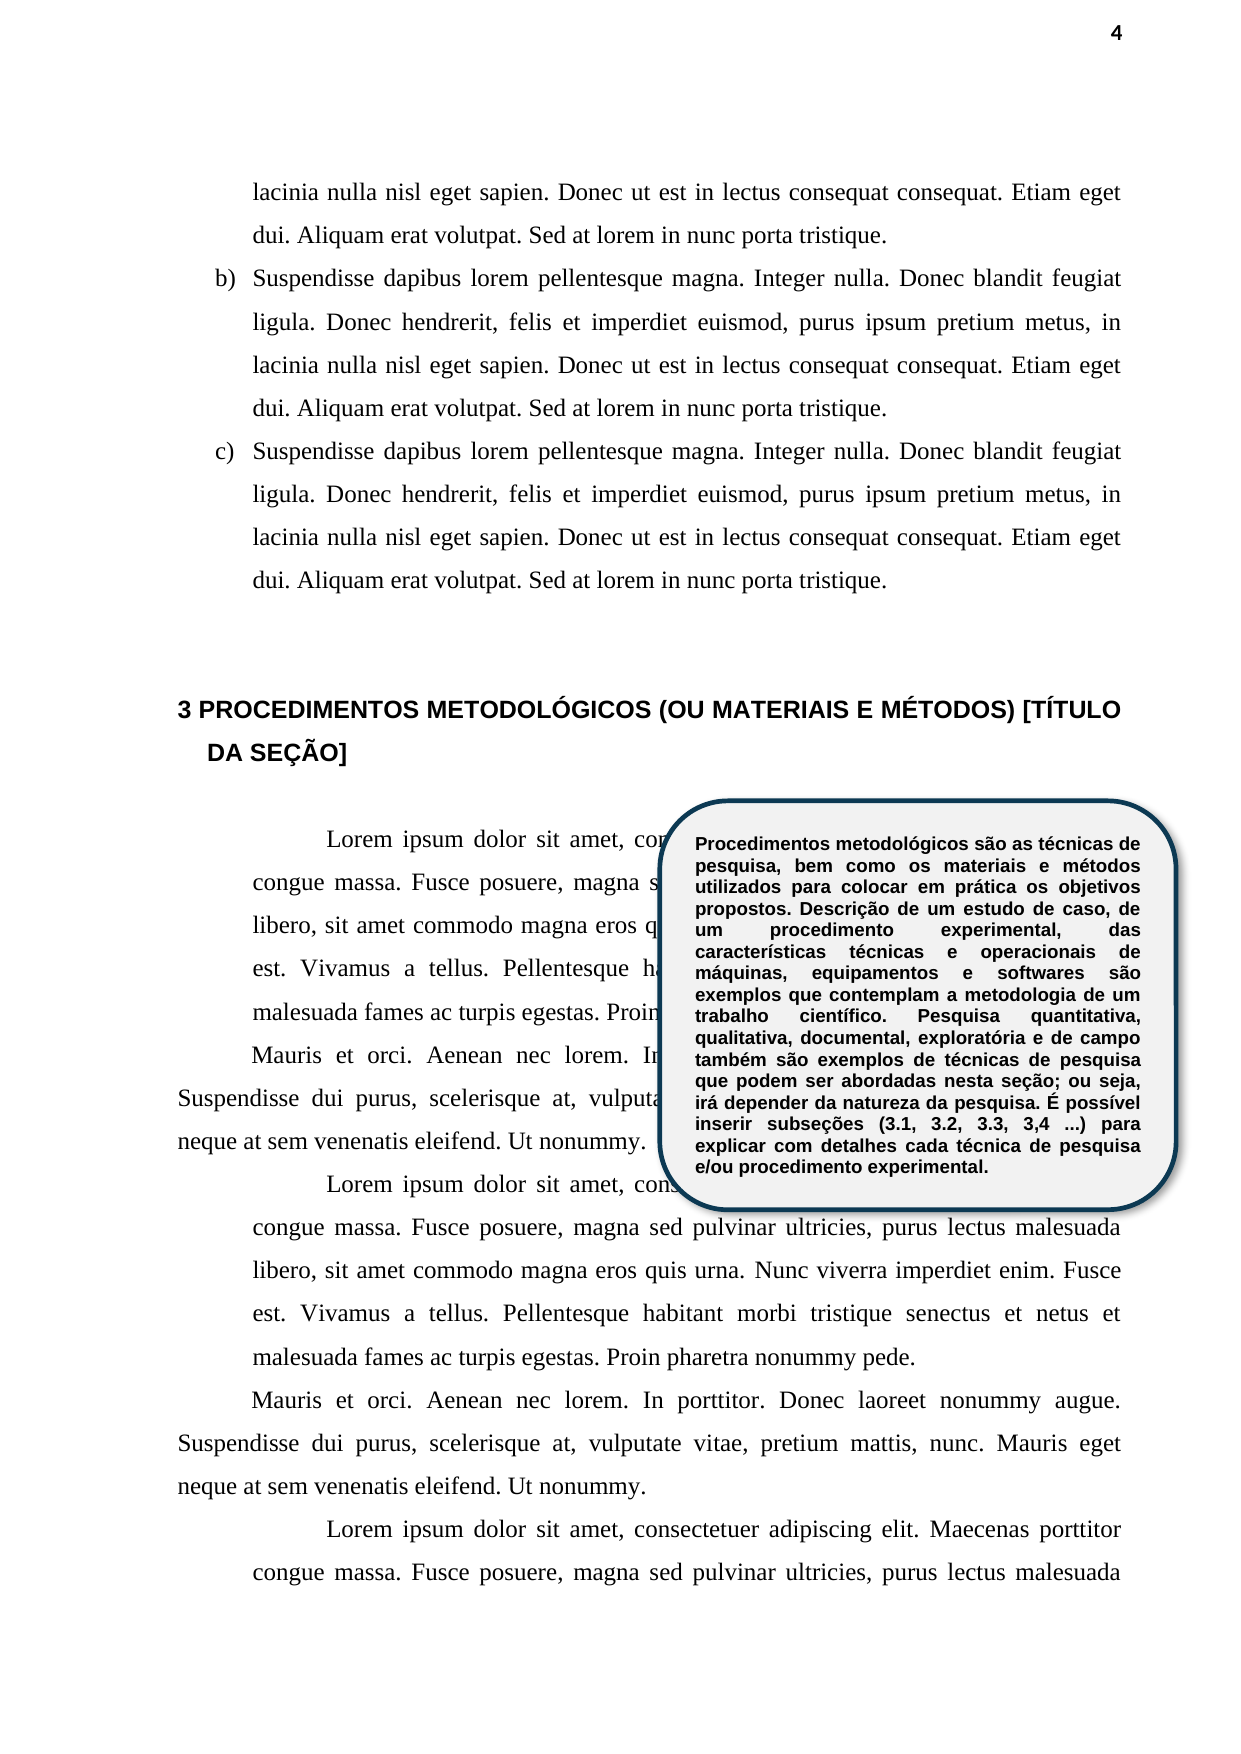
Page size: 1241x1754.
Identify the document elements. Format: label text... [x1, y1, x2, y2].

list Lorem ipsum dolor sit amet, consectetuer adipiscing elit. Maecenas porttitor congue massa. Fusce posuere, magna sed pulvinar ultricies, purus lectus malesuada libero, sit amet commodo magna eros quis urna. Nunc viverra imperdiet enim. Fusce est. Vivamus a tellus. Pellentesque habitant morbi tristique senectus et netus et malesuada fames ac turpis egestas. Proin pharetra nonummy pede. [252, 1169, 1122, 1370]
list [252, 1514, 1122, 1586]
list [215, 177, 1122, 249]
text Mauris et orci. Aenean nec lorem. In porttitor. Donec laoreet nonummy augue. Suspendisse dui purus, scelerisque at, vulputate vitae, pretium mattis, nunc. Mauris eget neque at sem venenatis eleifend. Ut nonummy. [177, 1040, 657, 1155]
text Mauris et orci. Aenean nec lorem. In porttitor. Donec laoreet nonummy augue. Suspendisse dui purus, scelerisque at, vulputate vitae, pretium mattis, nunc. Mauris eget neque at sem venenatis eleifend. Ut nonummy. [177, 1385, 1122, 1500]
list Lorem ipsum dolor sit amet, consectetuer adipiscing elit. Maecenas porttitor congue massa. Fusce posuere, magna sed pulvinar ultricies, purus lectus malesuada libero, sit amet commodo magna eros quis urna. Nunc viverra imperdiet enim. Fusce est. Vivamus a tellus. Pellentesque habitant morbi tristique senectus et netus et malesuada fames ac turpis egestas. Proin pharetra nonummy pede. [252, 824, 672, 1025]
text 3 PROCEDIMENTOS METODOLÓGICOS (OU MATERIAIS E MÉTODOS) [TÍTULO DA SEÇÃO] [177, 695, 1122, 767]
